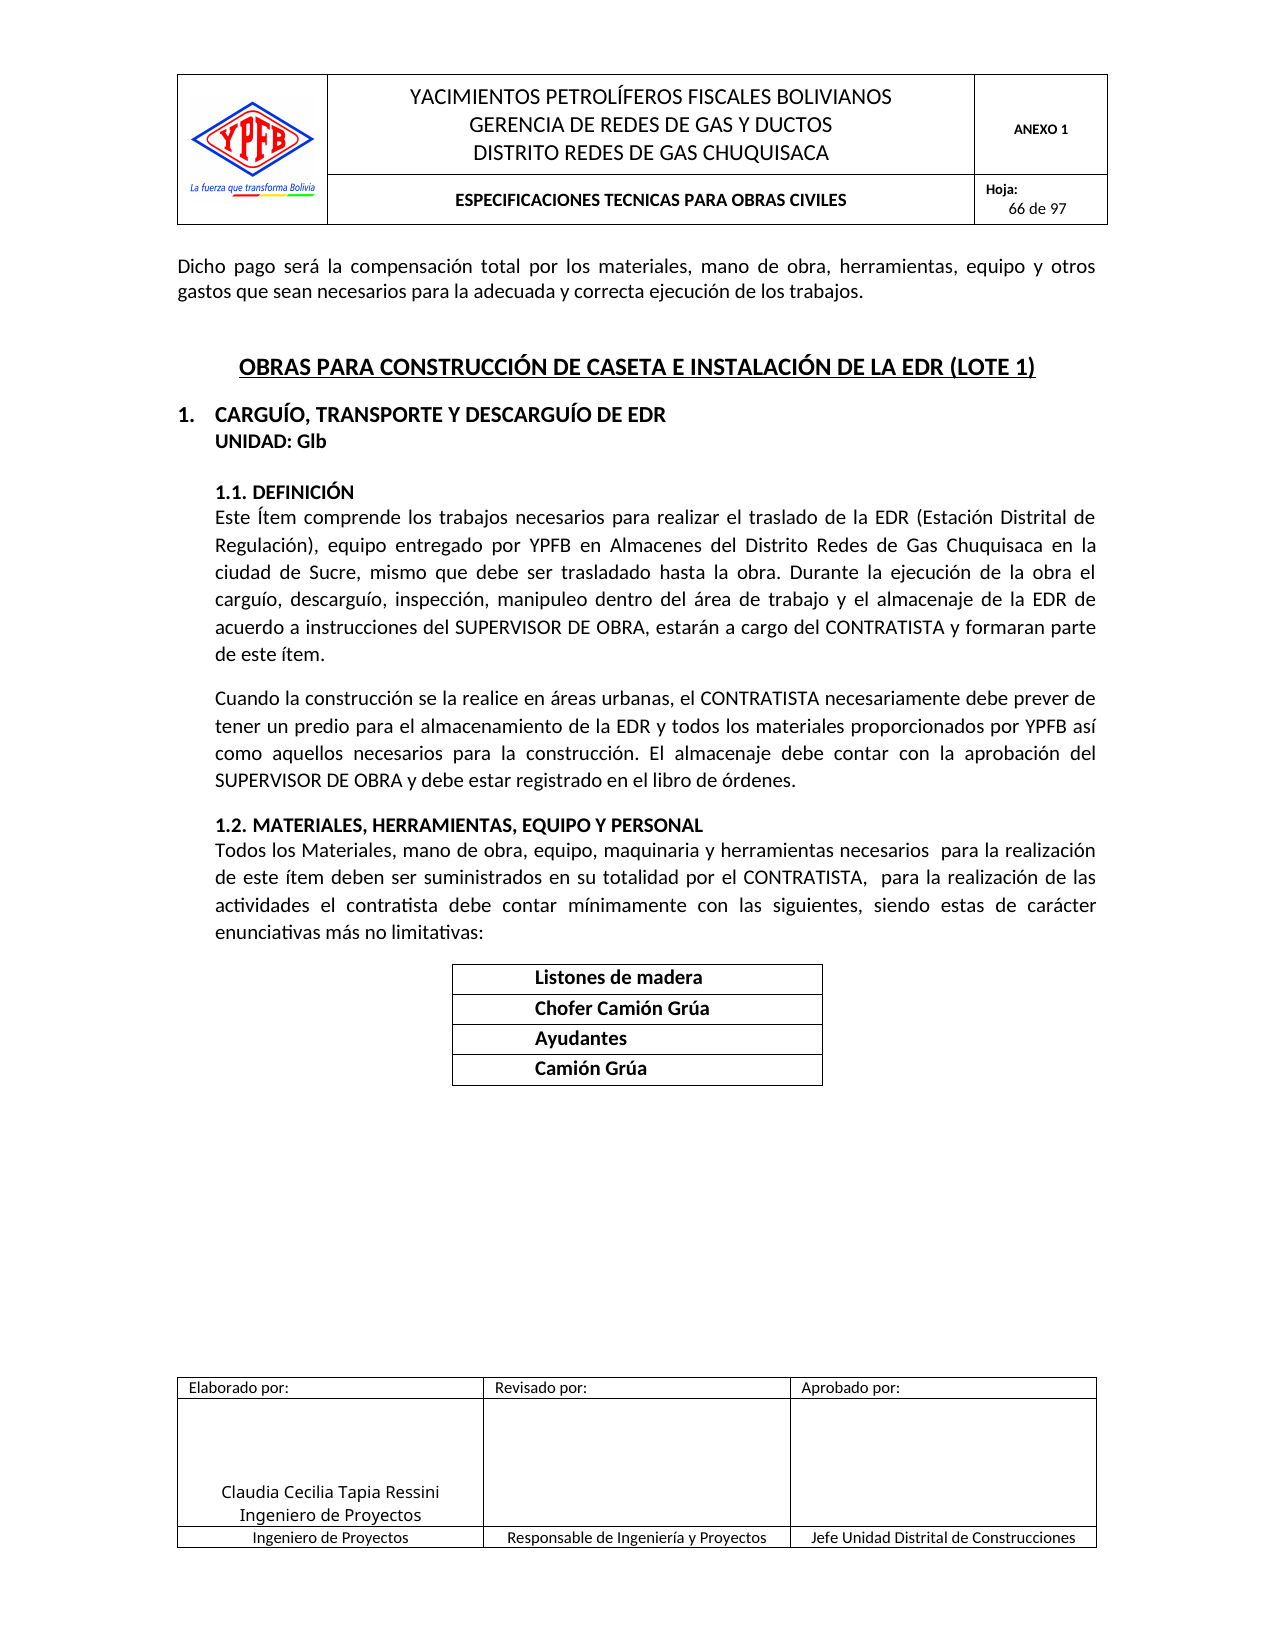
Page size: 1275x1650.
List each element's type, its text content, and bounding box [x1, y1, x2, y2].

text OBRAS PARA CONSTRUCCIÓN DE CASETA E INSTALACIÓN DE LA EDR (LOTE 1) [177, 351, 1098, 381]
text Cuando la construcción se la realice en áreas urbanas, el CONTRATISTA necesariamente debe prever de tener un predio para el almacenamiento de la EDR y todos los materiales proporcionados por YPFB así como aquellos necesarios para la construcción. El almacenaje debe contar con la aprobación del SUPERVISOR DE OBRA y debe estar registrado en el libro de órdenes. [215, 686, 1098, 793]
list CARGUÍO, TRANSPORTE Y DESCARGUÍO DE EDR [177, 400, 1098, 428]
text Todos los Materiales, mano de obra, equipo, maquinaria y herramientas necesarios para la realización de este ítem deben ser suministrados en su totalidad por el CONTRATISTA, para la realización de las actividades el contratista debe contar mínimamente con las siguientes, siendo estas de carácter enunciativas más no limitativas: [215, 837, 1098, 945]
table_header Listones de madera [453, 965, 822, 994]
text Este Ítem comprende los trabajos necesarios para realizar el traslado de la EDR (Estación Distrital de Regulación), equipo entregado por YPFB en Almacenes del Distrito Redes de Gas Chuquisaca en la ciudad de Sucre, mismo que debe ser trasladado hasta la obra. Durante la ejecución de la obra el carguío, descarguío, inspección, manipuleo dentro del área de trabajo y el almacenaje de la EDR de acuerdo a instrucciones del SUPERVISOR DE OBRA, estarán a cargo del CONTRATISTA y formaran parte de este ítem. [215, 504, 1098, 667]
table_cell Camión Grúa [453, 1055, 822, 1085]
table_cell Ayudantes [453, 1025, 822, 1054]
list DEFINICIÓN [215, 479, 1098, 504]
list UNIDAD: Glb [215, 428, 1098, 454]
picture [188, 97, 316, 202]
subtitle Dicho pago será la compensación total por los materiales, mano de obra, herramientas, equipo y otros gastos que sean necesarios para la adecuada y correcta ejecución de los trabajos. [177, 253, 1098, 304]
list MATERIALES, HERRAMIENTAS, EQUIPO Y PERSONAL [215, 812, 1098, 837]
table_cell Chofer Camión Grúa [453, 995, 822, 1024]
